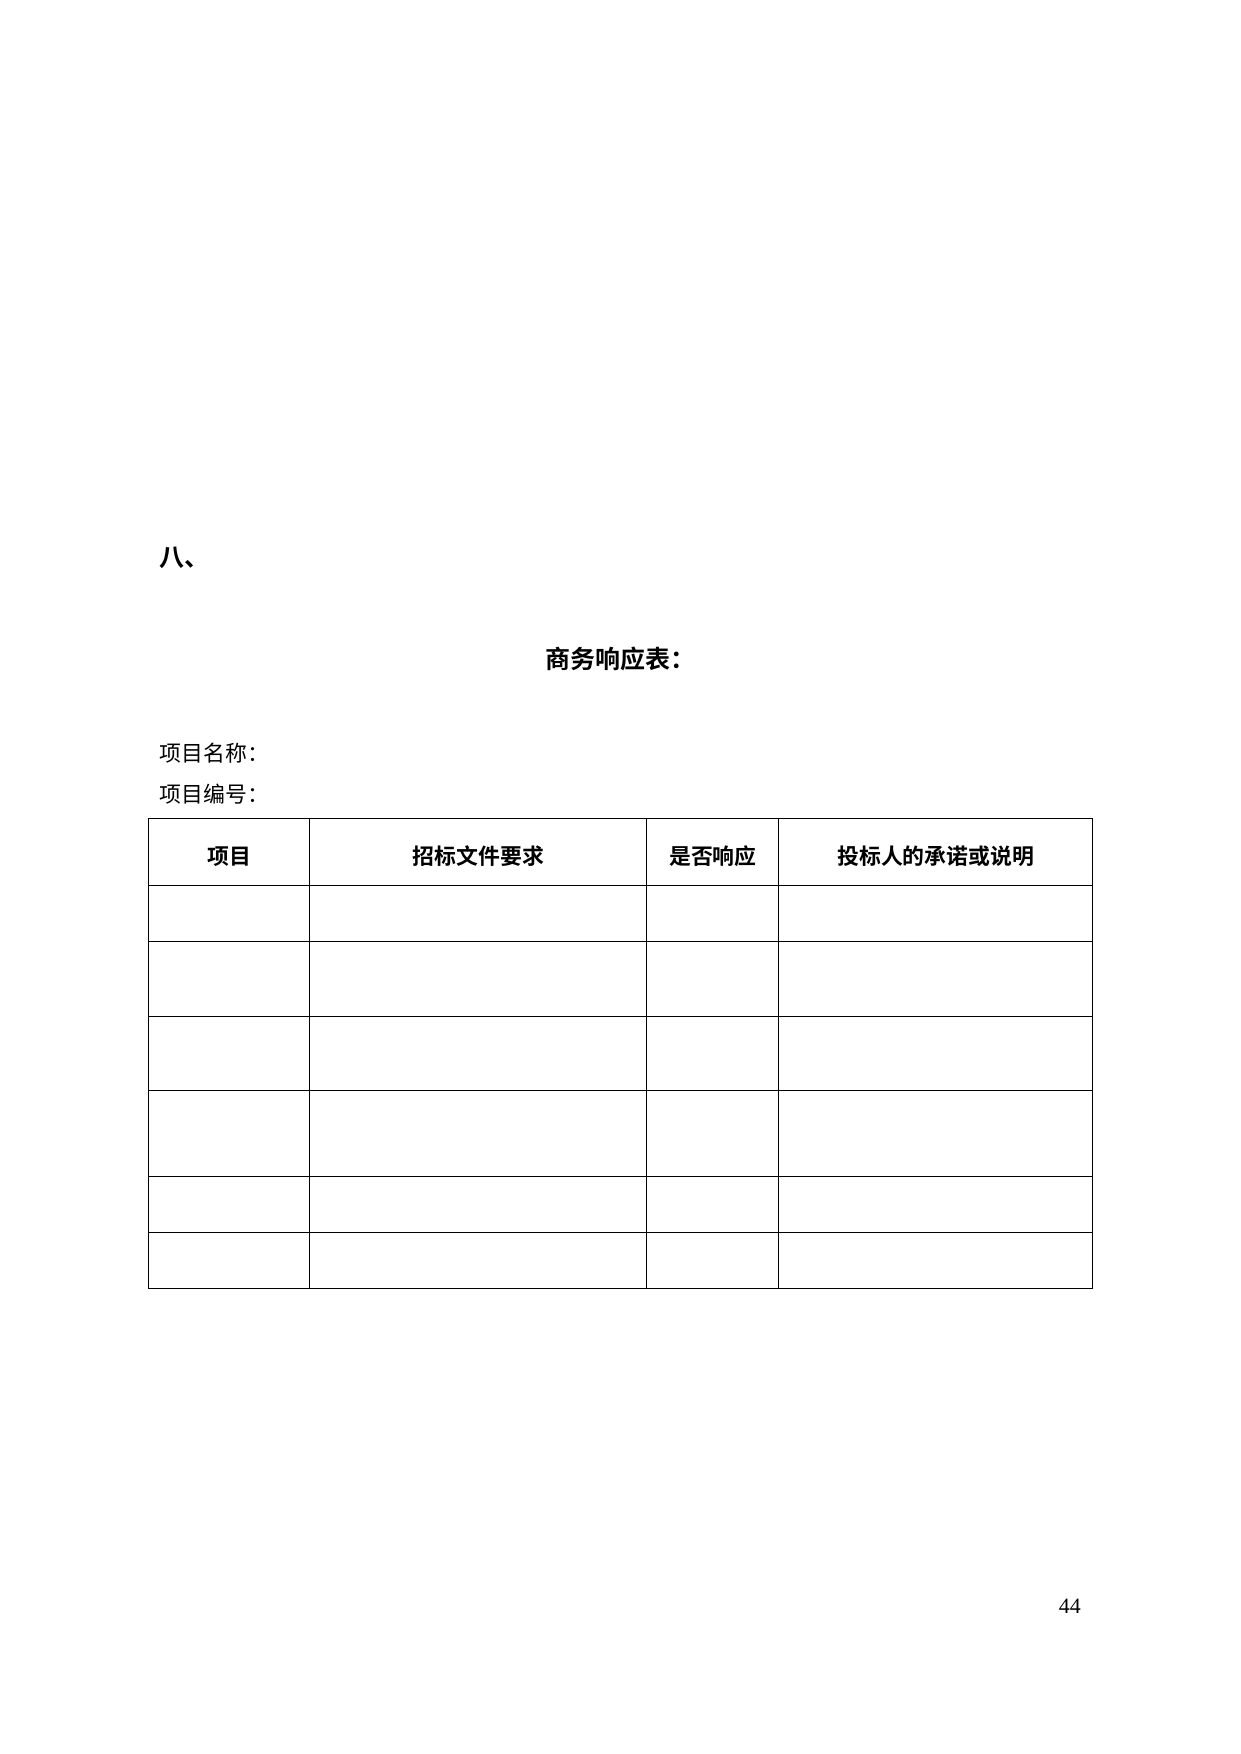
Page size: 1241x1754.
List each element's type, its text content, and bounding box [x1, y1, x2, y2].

table_cell [149, 1177, 309, 1232]
table_cell [647, 1177, 778, 1232]
table_cell [310, 942, 646, 1016]
table_header 是否响应 [647, 819, 778, 885]
table_cell [647, 886, 778, 941]
table_cell [779, 1091, 1092, 1176]
table_cell [779, 1017, 1092, 1090]
table_cell [149, 886, 309, 941]
table_cell [310, 886, 646, 941]
table_cell [310, 1177, 646, 1232]
table_cell [149, 1017, 309, 1090]
table_cell [779, 1233, 1092, 1288]
table_cell [779, 1177, 1092, 1232]
text 八、 [159, 537, 1081, 574]
table_cell [149, 1233, 309, 1288]
table_header 投标人的承诺或说明 [779, 819, 1092, 885]
table_cell [647, 1091, 778, 1176]
table_cell [149, 942, 309, 1016]
table_header 项目 [149, 819, 309, 885]
table_cell [647, 942, 778, 1016]
text 项目名称： [159, 736, 1081, 767]
table_cell [779, 942, 1092, 1016]
table_cell [310, 1017, 646, 1090]
table_cell [647, 1017, 778, 1090]
table_cell [779, 886, 1092, 941]
table_cell [310, 1233, 646, 1288]
table_header 招标文件要求 [310, 819, 646, 885]
table_cell [310, 1091, 646, 1176]
text 项目编号： [159, 777, 1081, 809]
table_cell [149, 1091, 309, 1176]
text 商务响应表： [159, 639, 1081, 676]
table_cell [647, 1233, 778, 1288]
